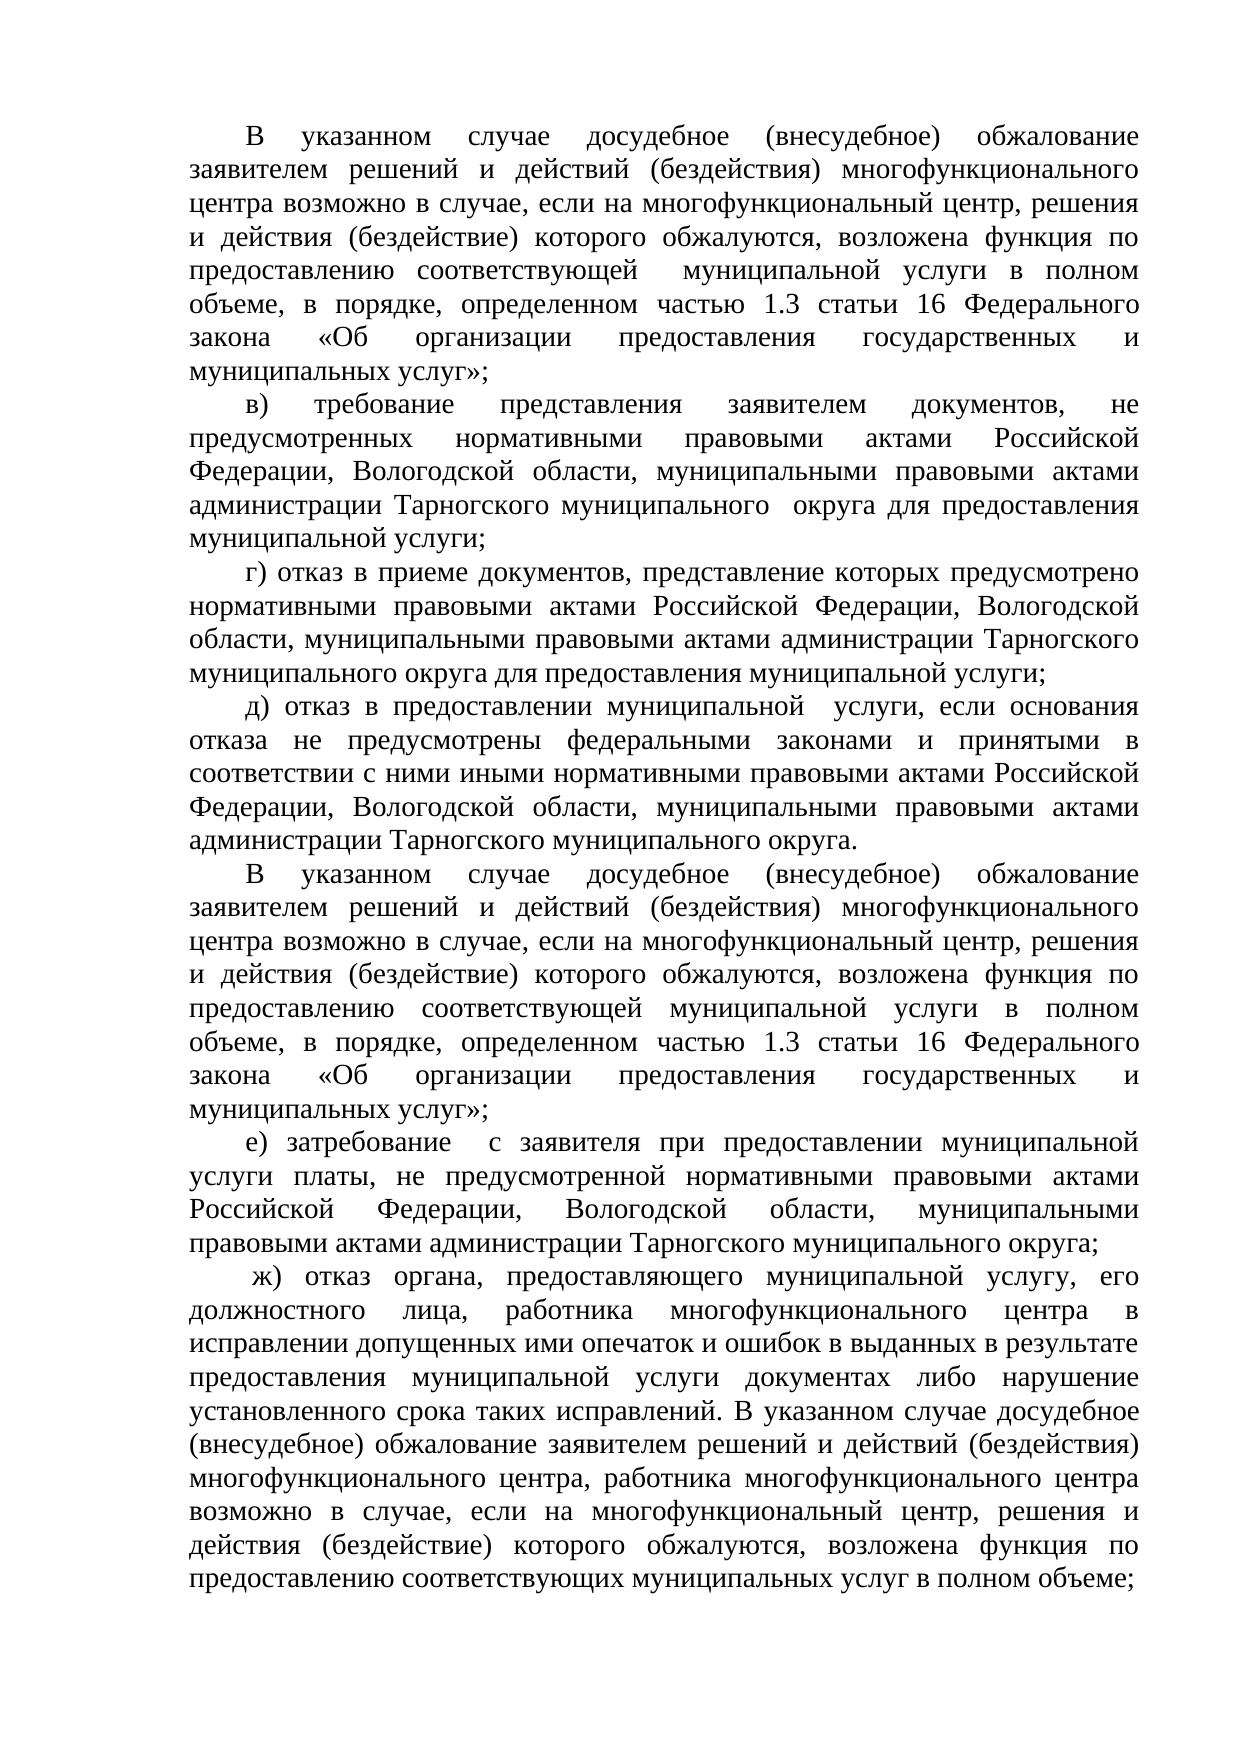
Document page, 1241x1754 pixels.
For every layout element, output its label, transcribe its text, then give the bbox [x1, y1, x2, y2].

text ж) отказ органа, предоставляющего муниципальной услугу, его должностного лица, работника многофункционального центра в исправлении допущенных ими опечаток и ошибок в выданных в результате предоставления муниципальной услуги документах либо нарушение установленного срока таких исправлений. В указанном случае досудебное (внесудебное) обжалование заявителем решений и действий (бездействия) многофункционального центра, работника многофункционального центра возможно в случае, если на многофункциональный центр, решения и действия (бездействие) которого обжалуются, возложена функция по предоставлению соответствующих муниципальных услуг в полном объеме; [189, 1258, 1140, 1594]
text В указанном случае досудебное (внесудебное) обжалование заявителем решений и действий (бездействия) многофункционального центра возможно в случае, если на многофункциональный центр, решения и действия (бездействие) которого обжалуются, возложена функция по предоставлению соответствующей муниципальной услуги в полном объеме, в порядке, определенном частью 1.3 статьи 16 Федерального закона «Об организации предоставления государственных и муниципальных услуг»; [189, 118, 1140, 386]
text д) отказ в предоставлении муниципальной услуги, если основания отказа не предусмотрены федеральными законами и принятыми в соответствии с ними иными нормативными правовыми актами Российской Федерации, Вологодской области, муниципальными правовыми актами администрации Тарногского муниципального округа. [189, 688, 1140, 856]
text г) отказ в приеме документов, представление которых предусмотрено нормативными правовыми актами Российской Федерации, Вологодской области, муниципальными правовыми актами администрации Тарногского муниципального округа для предоставления муниципальной услуги; [189, 554, 1140, 688]
text в) требование представления заявителем документов, не предусмотренных нормативными правовыми актами Российской Федерации, Вологодской области, муниципальными правовыми актами администрации Тарногского муниципального округа для предоставления муниципальной услуги; [189, 386, 1140, 554]
text е) затребование с заявителя при предоставлении муниципальной услуги платы, не предусмотренной нормативными правовыми актами Российской Федерации, Вологодской области, муниципальными правовыми актами администрации Тарногского муниципального округа; [189, 1124, 1140, 1258]
text В указанном случае досудебное (внесудебное) обжалование заявителем решений и действий (бездействия) многофункционального центра возможно в случае, если на многофункциональный центр, решения и действия (бездействие) которого обжалуются, возложена функция по предоставлению соответствующей муниципальной услуги в полном объеме, в порядке, определенном частью 1.3 статьи 16 Федерального закона «Об организации предоставления государственных и муниципальных услуг»; [189, 856, 1140, 1124]
